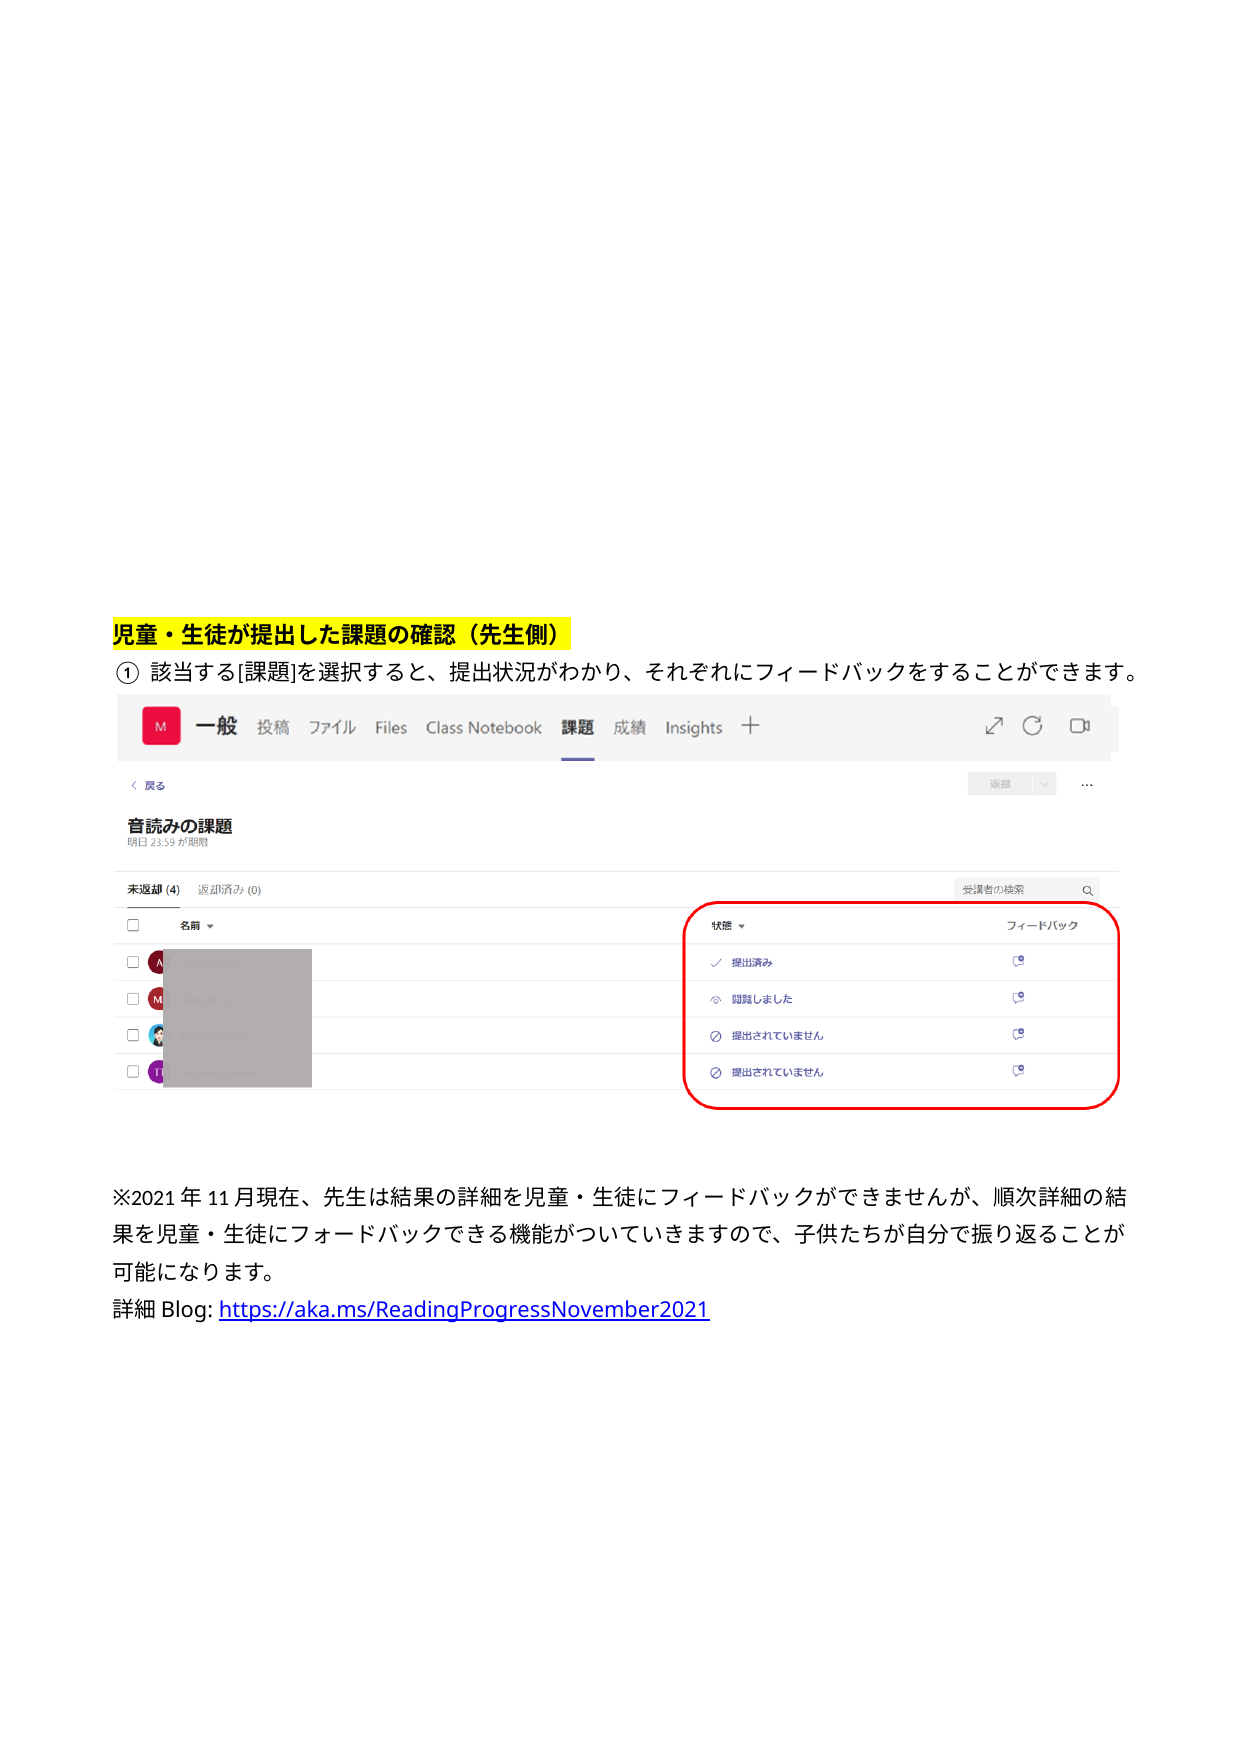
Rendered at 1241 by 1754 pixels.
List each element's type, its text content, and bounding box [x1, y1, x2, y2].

text ※2021年11月現在、先生は結果の詳細を児童・生徒にフィードバックができませんが、順次詳細の結果を児童・生徒にフォードバックできる機能がついていきますので、子供たちが自分で振り返ることが可能になります。 [112, 1177, 1128, 1289]
text 詳細Blog: https://aka.ms/ReadingProgressNovember2021 [112, 1289, 1128, 1327]
list 該当する[課題]を選択すると、提出状況がわかり、それぞれにフィードバックをすることができます。 [112, 652, 1128, 689]
text 児童・生徒が提出した課題の確認（先生側） [112, 614, 1128, 652]
picture [112, 689, 1128, 1122]
